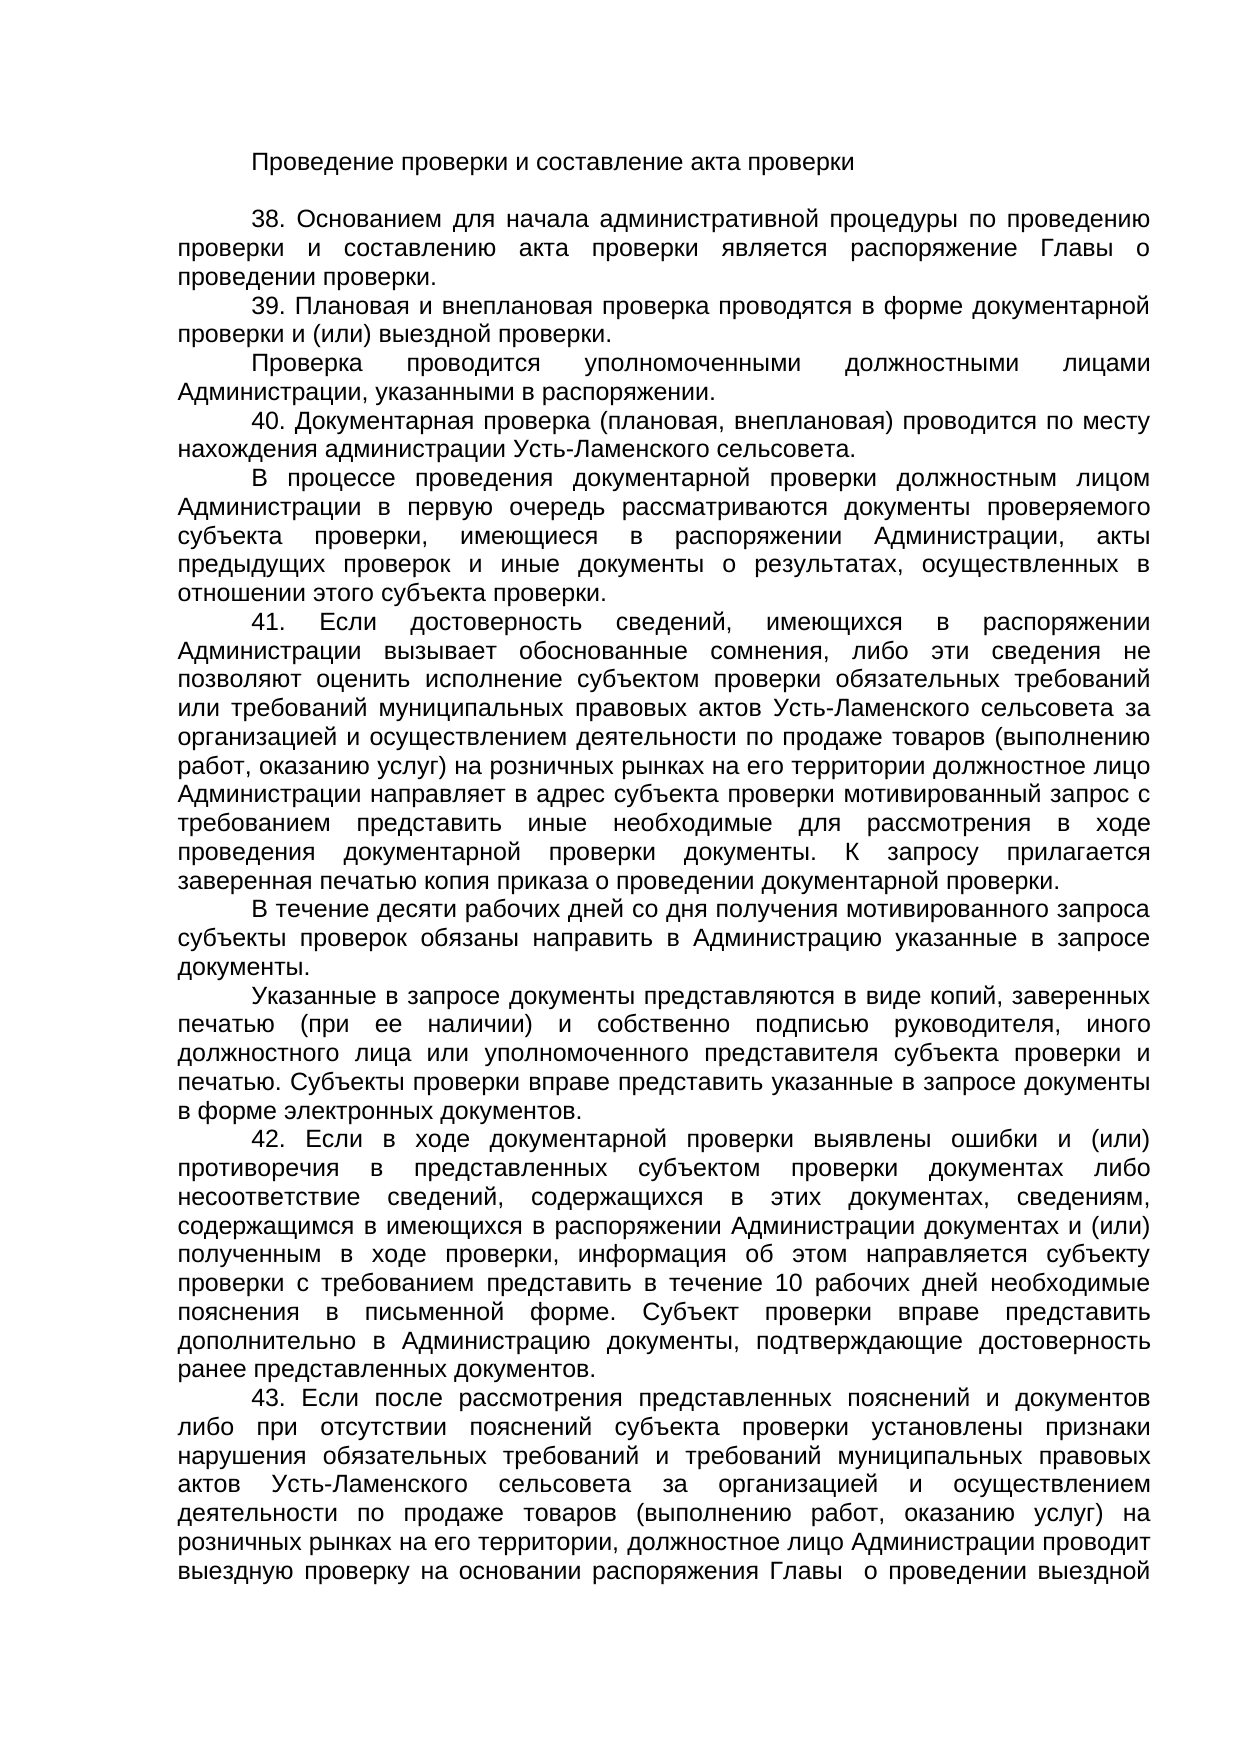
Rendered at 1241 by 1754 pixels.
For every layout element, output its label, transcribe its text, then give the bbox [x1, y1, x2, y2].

text В течение десяти рабочих дней со дня получения мотивированного запроса субъекты проверок обязаны направить в Администрацию указанные в запросе документы. [177, 894, 1152, 981]
text Указанные в запросе документы представляются в виде копий, заверенных печатью (при ее наличии) и собственно подписью руководителя, иного должностного лица или уполномоченного представителя субъекта проверки и печатью. Субъекты проверки вправе представить указанные в запросе документы в форме электронных документов. [177, 981, 1152, 1124]
text 38. Основанием для начала административной процедуры по проведению проверки и составлению акта проверки является распоряжение Главы о проведении проверки. [177, 204, 1152, 291]
text 39. Плановая и внеплановая проверка проводятся в форме документарной проверки и (или) выездной проверки. [177, 291, 1152, 348]
text Проверка проводится уполномоченными должностными лицами Администрации, указанными в распоряжении. [177, 348, 1152, 406]
text Проведение проверки и составление акта проверки [177, 147, 1152, 176]
text 42. Если в ходе документарной проверки выявлены ошибки и (или) противоречия в представленных субъектом проверки документах либо несоответствие сведений, содержащихся в этих документах, сведениям, содержащимся в имеющихся в распоряжении Администрации документах и (или) полученным в ходе проверки, информация об этом направляется субъекту проверки с требованием представить в течение 10 рабочих дней необходимые пояснения в письменной форме. Субъект проверки вправе представить дополнительно в Администрацию документы, подтверждающие достоверность ранее представленных документов. [177, 1124, 1152, 1383]
text В процессе проведения документарной проверки должностным лицом Администрации в первую очередь рассматриваются документы проверяемого субъекта проверки, имеющиеся в распоряжении Администрации, акты предыдущих проверок и иные документы о результатах, осуществленных в отношении этого субъекта проверки. [177, 463, 1152, 607]
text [177, 1383, 1152, 1584]
text 40. Документарная проверка (плановая, внеплановая) проводится по месту нахождения администрации Усть-Ламенского сельсовета. [177, 406, 1152, 463]
text 41. Если достоверность сведений, имеющихся в распоряжении Администрации вызывает обоснованные сомнения, либо эти сведения не позволяют оценить исполнение субъектом проверки обязательных требований или требований муниципальных правовых актов Усть-Ламенского сельсовета за организацией и осуществлением деятельности по продаже товаров (выполнению работ, оказанию услуг) на розничных рынках на его территории должностное лицо Администрации направляет в адрес субъекта проверки мотивированный запрос с требованием представить иные необходимые для рассмотрения в ходе проведения документарной проверки документы. К запросу прилагается заверенная печатью копия приказа о проведении документарной проверки. [177, 607, 1152, 894]
